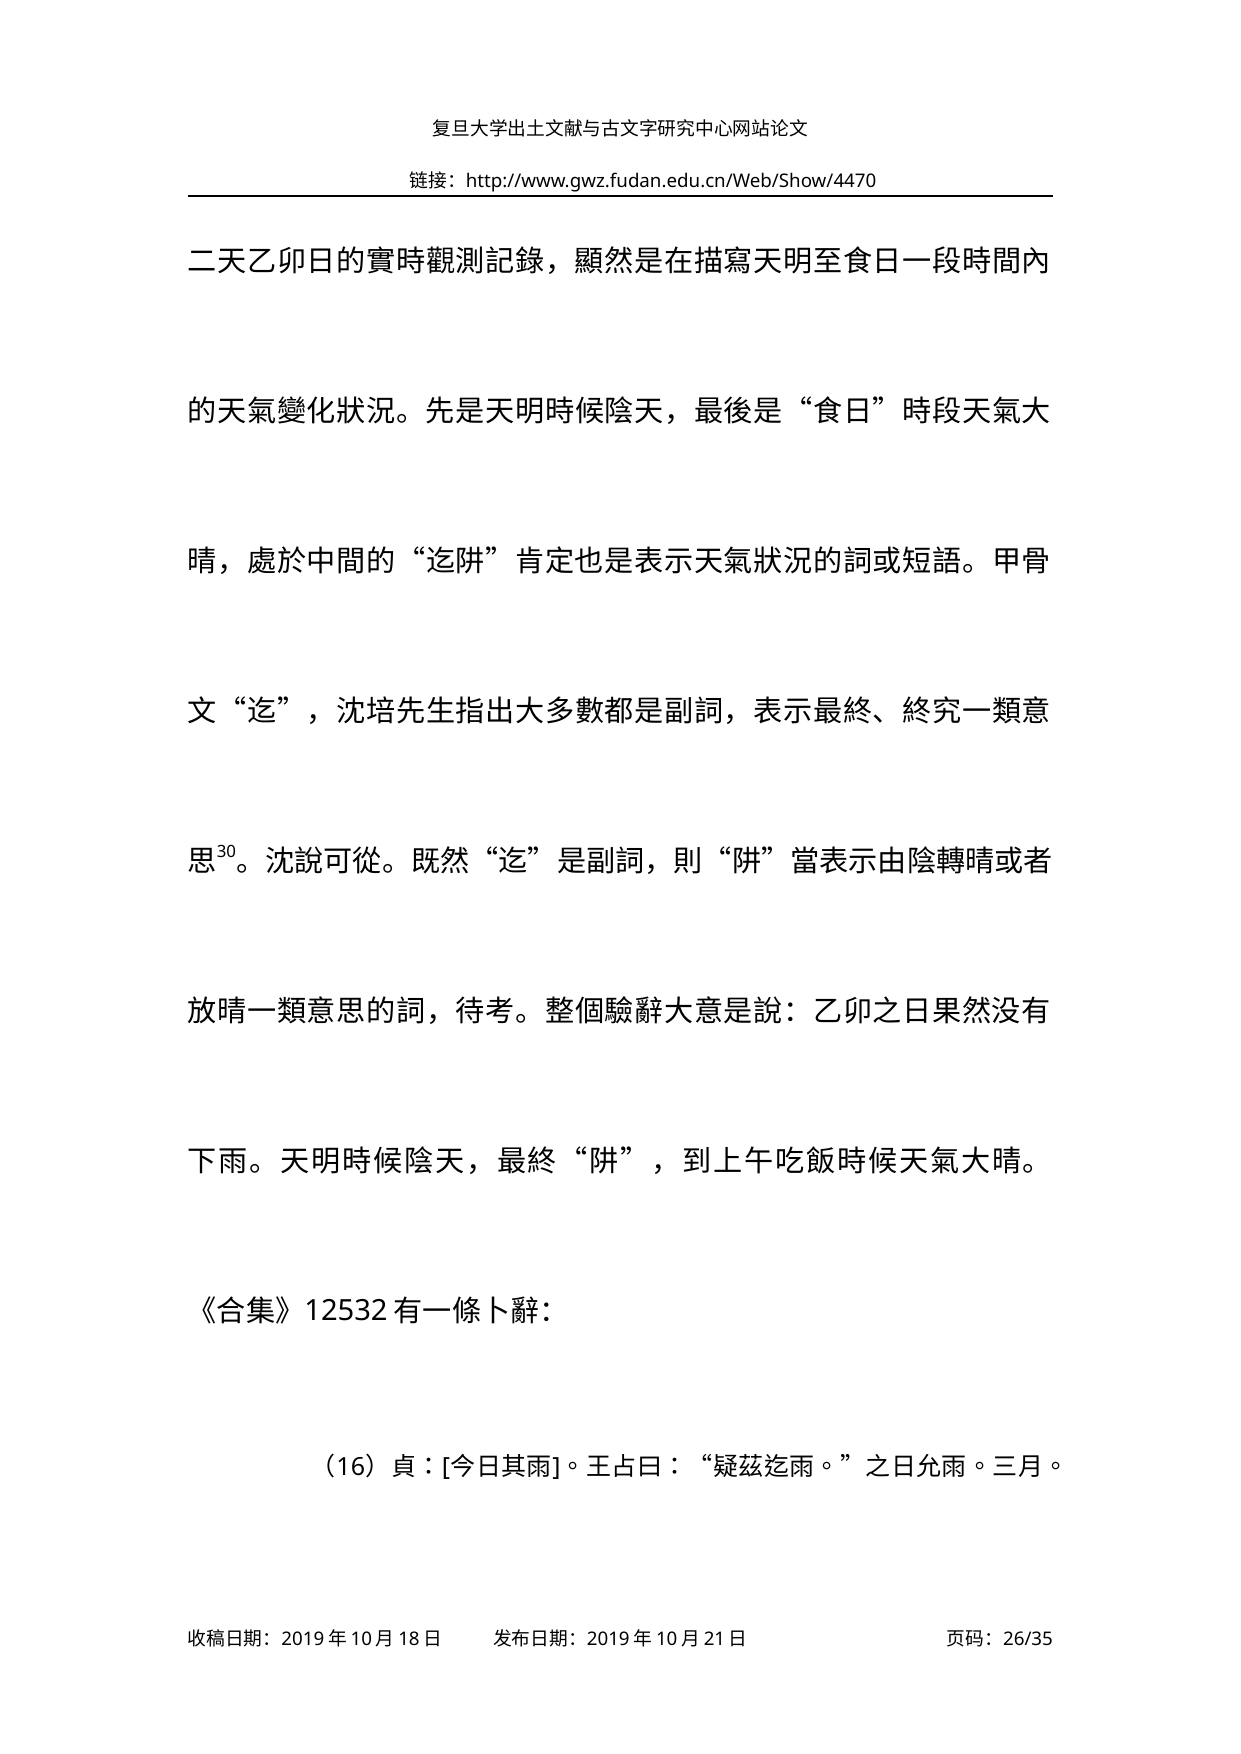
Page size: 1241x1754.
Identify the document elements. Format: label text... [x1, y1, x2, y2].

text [187, 222, 1053, 1347]
text （16）貞：[今日其雨]。王占曰：“疑茲迄雨。”之日允雨。三月。 [231, 1445, 1053, 1483]
